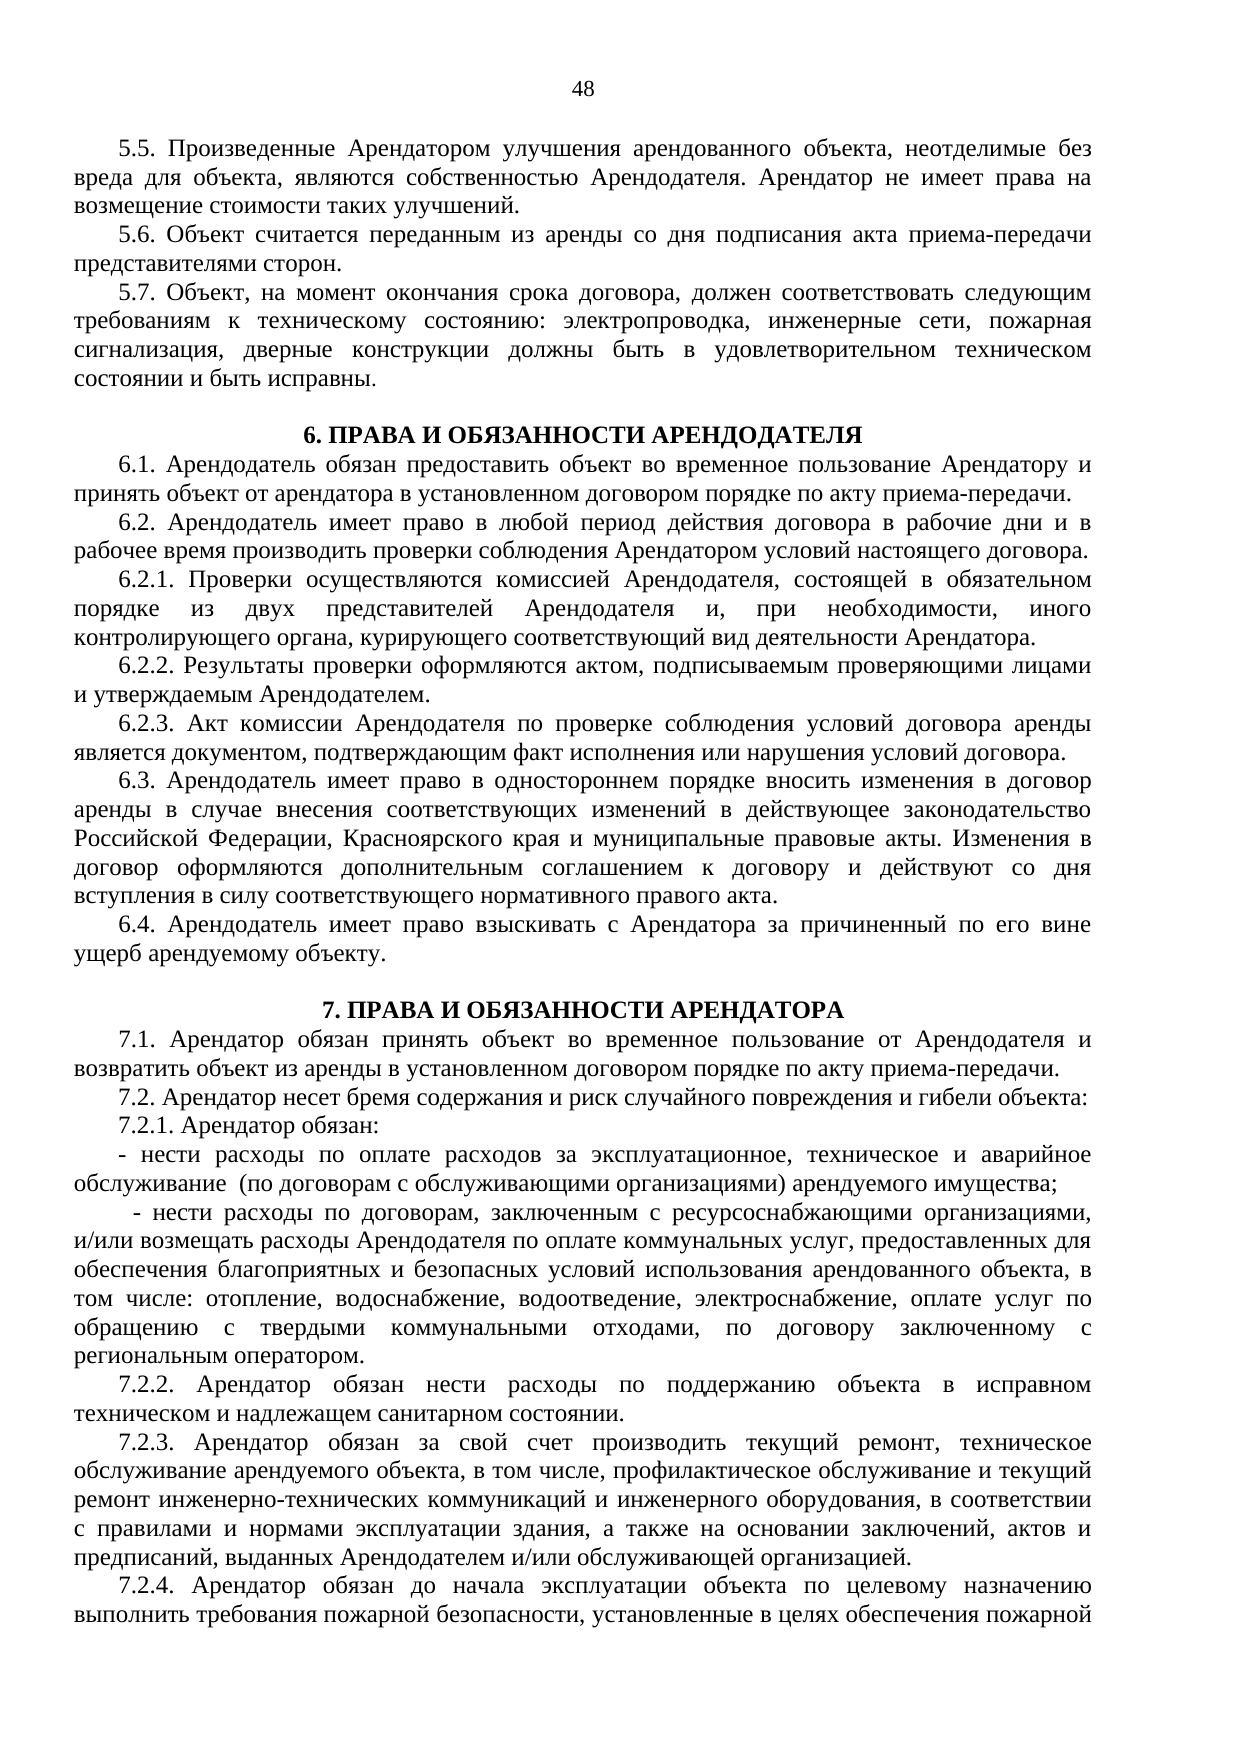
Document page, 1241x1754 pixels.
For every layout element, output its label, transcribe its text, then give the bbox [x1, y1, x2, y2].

text 6.1. Арендодатель обязан предоставить объект во временное пользование Арендатору и принять объект от арендатора в установленном договором порядке по акту приема-передачи. [74, 449, 1092, 507]
text 5.6. Объект считается переданным из аренды со дня подписания акта приема-передачи представителями сторон. [74, 219, 1092, 277]
text 6.2.1. Проверки осуществляются комиссией Арендодателя, состоящей в обязательном порядке из двух представителей Арендодателя и, при необходимости, иного контролирующего органа, курирующего соответствующий вид деятельности Арендатора. [74, 564, 1092, 650]
text 7.2.3. Арендатор обязан за свой счет производить текущий ремонт, техническое обслуживание арендуемого объекта, в том числе, профилактическое обслуживание и текущий ремонт инженерно-технических коммуникаций и инженерного оборудования, в соответствии с правилами и нормами эксплуатации здания, а также на основании заключений, актов и предписаний, выданных Арендодателем и/или обслуживающей организацией. [74, 1427, 1092, 1570]
text 7.2.2. Арендатор обязан нести расходы по поддержанию объекта в исправном техническом и надлежащем санитарном состоянии. [74, 1369, 1092, 1427]
text 6.2.3. Акт комиссии Арендодателя по проверке соблюдения условий договора аренды является документом, подтверждающим факт исполнения или нарушения условий договора. [74, 708, 1092, 765]
text 6. ПРАВА И ОБЯЗАННОСТИ АРЕНДОДАТЕЛЯ [74, 420, 1092, 449]
text 5.7. Объект, на момент окончания срока договора, должен соответствовать следующим требованиям к техническому состоянию: электропроводка, инженерные сети, пожарная сигнализация, дверные конструкции должны быть в удовлетворительном техническом состоянии и быть исправны. [74, 277, 1092, 392]
text 5.5. Произведенные Арендатором улучшения арендованного объекта, неотделимые без вреда для объекта, являются собственностью Арендодателя. Арендатор не имеет права на возмещение стоимости таких улучшений. [74, 133, 1092, 219]
text 6.3. Арендодатель имеет право в одностороннем порядке вносить изменения в договор аренды в случае внесения соответствующих изменений в действующее законодательство Российской Федерации, Красноярского края и муниципальные правовые акты. Изменения в договор оформляются дополнительным соглашением к договору и действуют со дня вступления в силу соответствующего нормативного правого акта. [74, 765, 1092, 909]
text 7. ПРАВА И ОБЯЗАННОСТИ АРЕНДАТОРА [74, 995, 1092, 1024]
text - нести расходы по оплате расходов за эксплуатационное, техническое и аварийное обслуживание (по договорам с обслуживающими организациями) арендуемого имущества; [74, 1139, 1092, 1197]
text 7.1. Арендатор обязан принять объект во временное пользование от Арендодателя и возвратить объект из аренды в установленном договором порядке по акту приема-передачи. [74, 1024, 1092, 1082]
text 6.2.2. Результаты проверки оформляются актом, подписываемым проверяющими лицами и утверждаемым Арендодателем. [74, 650, 1092, 708]
text 7.2. Арендатор несет бремя содержания и риск случайного повреждения и гибели объекта: [74, 1082, 1092, 1110]
text 6.4. Арендодатель имеет право взыскивать с Арендатора за причиненный по его вине ущерб арендуемому объекту. [74, 909, 1092, 967]
text 6.2. Арендодатель имеет право в любой период действия договора в рабочие дни и в рабочее время производить проверки соблюдения Арендатором условий настоящего договора. [74, 507, 1092, 564]
text - нести расходы по договорам, заключенным с ресурсоснабжающими организациями, и/или возмещать расходы Арендодателя по оплате коммунальных услуг, предоставленных для обеспечения благоприятных и безопасных условий использования арендованного объекта, в том числе: отопление, водоснабжение, водоотведение, электроснабжение, оплате услуг по обращению с твердыми коммунальными отходами, по договору заключенному с региональным оператором. [74, 1197, 1092, 1369]
text 7.2.1. Арендатор обязан: [74, 1110, 1092, 1139]
